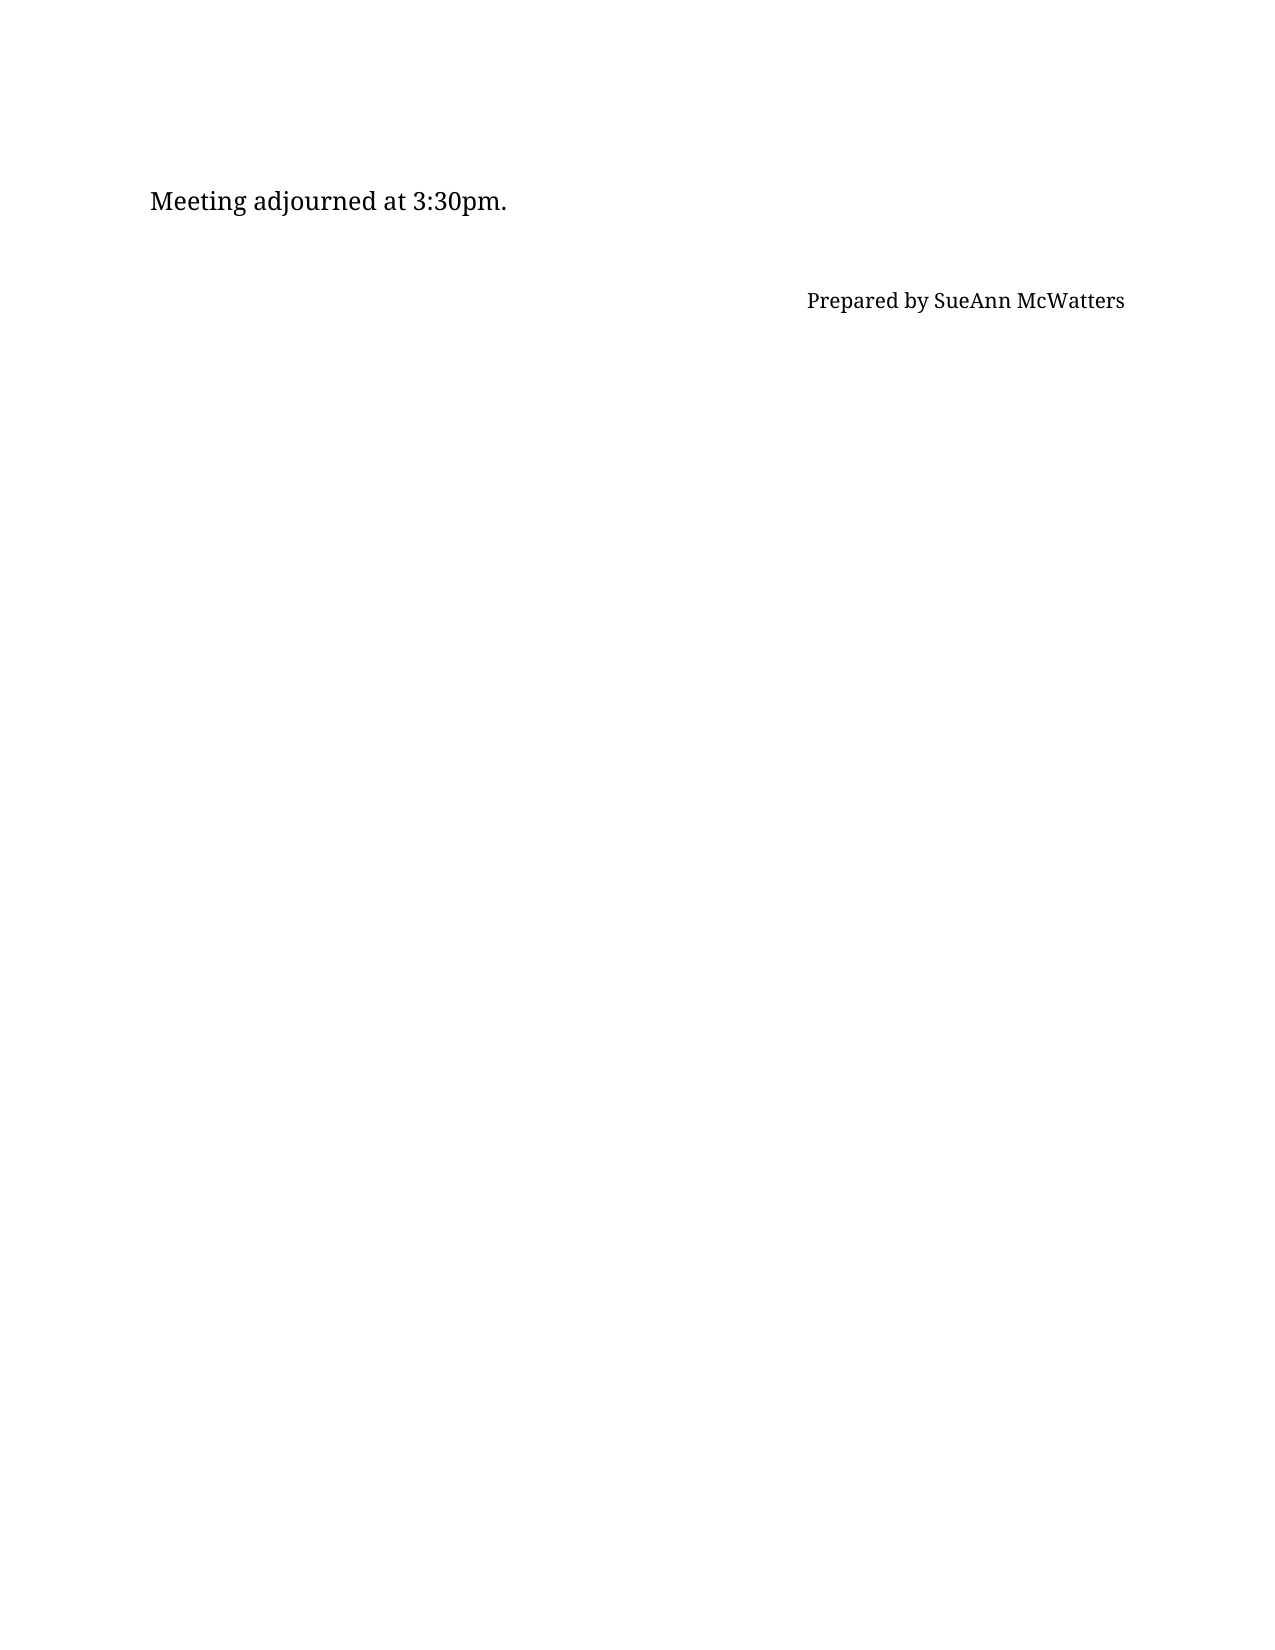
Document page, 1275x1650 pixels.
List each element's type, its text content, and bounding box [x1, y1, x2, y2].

text Prepared by SueAnn McWatters [150, 286, 1125, 315]
text Meeting adjourned at 3:30pm. [150, 184, 1125, 218]
